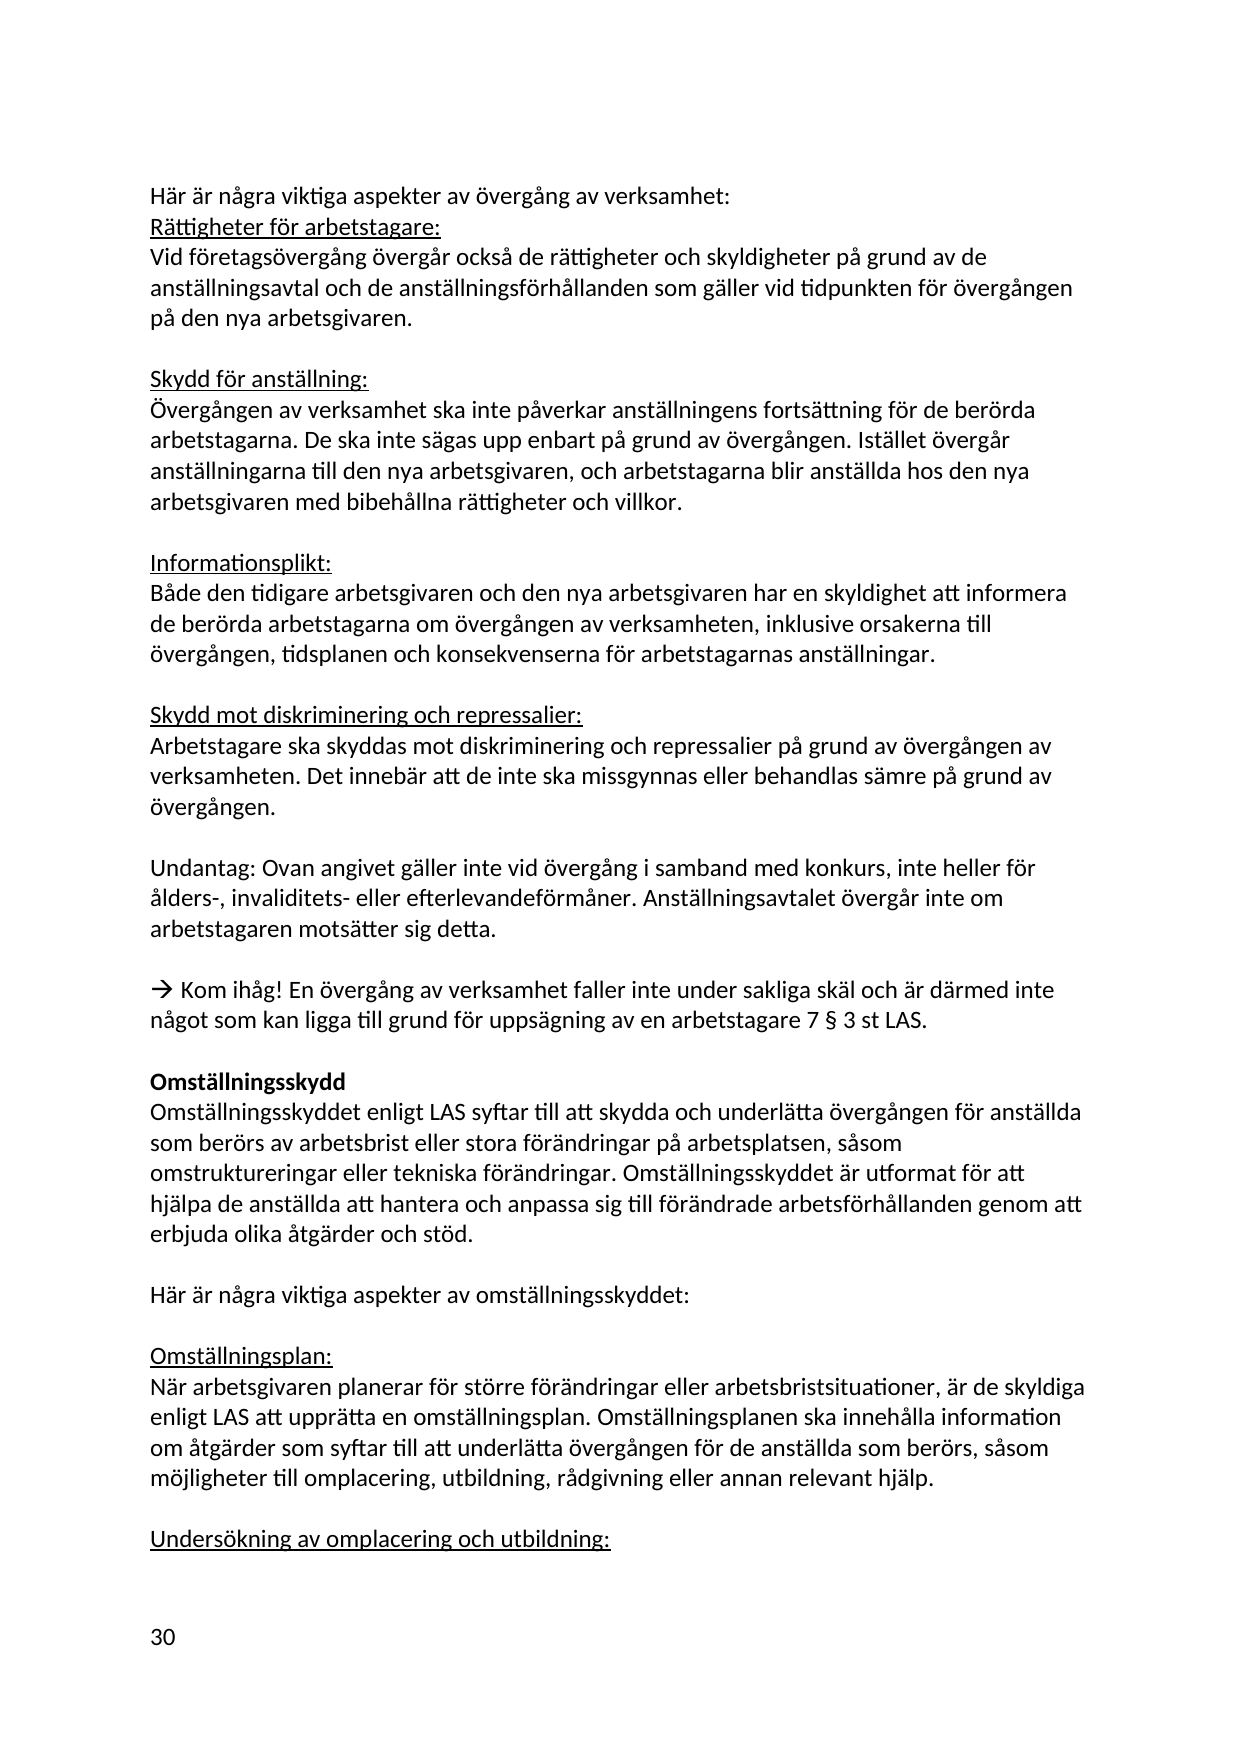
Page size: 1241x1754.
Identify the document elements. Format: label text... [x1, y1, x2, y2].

text Arbetstagare ska skyddas mot diskriminering och repressalier på grund av övergången av verksamheten. Det innebär att de inte ska missgynnas eller behandlas sämre på grund av övergången. [150, 730, 1090, 821]
text Vid företagsövergång övergår också de rättigheter och skyldigheter på grund av de anställningsavtal och de anställningsförhållanden som gäller vid tidpunkten för övergången på den nya arbetsgivaren. [150, 242, 1090, 364]
text Omställningsskyddet enligt LAS syftar till att skydda och underlätta övergången för anställda som berörs av arbetsbrist eller stora förändringar på arbetsplatsen, såsom omstruktureringar eller tekniska förändringar. Omställningsskyddet är utformat för att hjälpa de anställda att hantera och anpassa sig till förändrade arbetsförhållanden genom att erbjuda olika åtgärder och stöd. Här är några viktiga aspekter av omställningsskyddet: [150, 1096, 1090, 1310]
text Skydd för anställning: [150, 364, 1090, 394]
text Omställningsskydd [150, 1066, 1090, 1096]
text Kom ihåg! En övergång av verksamhet faller inte under sakliga skäl och är därmed inte något som kan ligga till grund för uppsägning av en arbetstagare 7 § 3 st LAS. [150, 974, 1090, 1035]
text När arbetsgivaren planerar för större förändringar eller arbetsbristsituationer, är de skyldiga enligt LAS att upprätta en omställningsplan. Omställningsplanen ska innehålla information om åtgärder som syftar till att underlätta övergången för de anställda som berörs, såsom möjligheter till omplacering, utbildning, rådgivning eller annan relevant hjälp. [150, 1371, 1090, 1493]
text Skydd mot diskriminering och repressalier: [150, 699, 1090, 730]
text Omställningsplan: [150, 1340, 1090, 1371]
text Både den tidigare arbetsgivaren och den nya arbetsgivaren har en skyldighet att informera de berörda arbetstagarna om övergången av verksamheten, inklusive orsakerna till övergången, tidsplanen och konsekvenserna för arbetstagarnas anställningar. [150, 577, 1090, 669]
text Rättigheter för arbetstagare: [150, 211, 1090, 242]
text Undantag: Ovan angivet gäller inte vid övergång i samband med konkurs, inte heller för ålders-, invaliditets- eller efterlevandeförmåner. Anställningsavtalet övergår inte om arbetstagaren motsätter sig detta. [150, 852, 1090, 943]
text Undersökning av omplacering och utbildning: [150, 1523, 1090, 1554]
text Övergången av verksamhet ska inte påverkar anställningens fortsättning för de berörda arbetstagarna. De ska inte sägas upp enbart på grund av övergången. Istället övergår anställningarna till den nya arbetsgivaren, och arbetstagarna blir anställda hos den nya arbetsgivaren med bibehållna rättigheter och villkor. [150, 394, 1090, 516]
text Informationsplikt: [150, 547, 1090, 577]
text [150, 150, 1090, 211]
